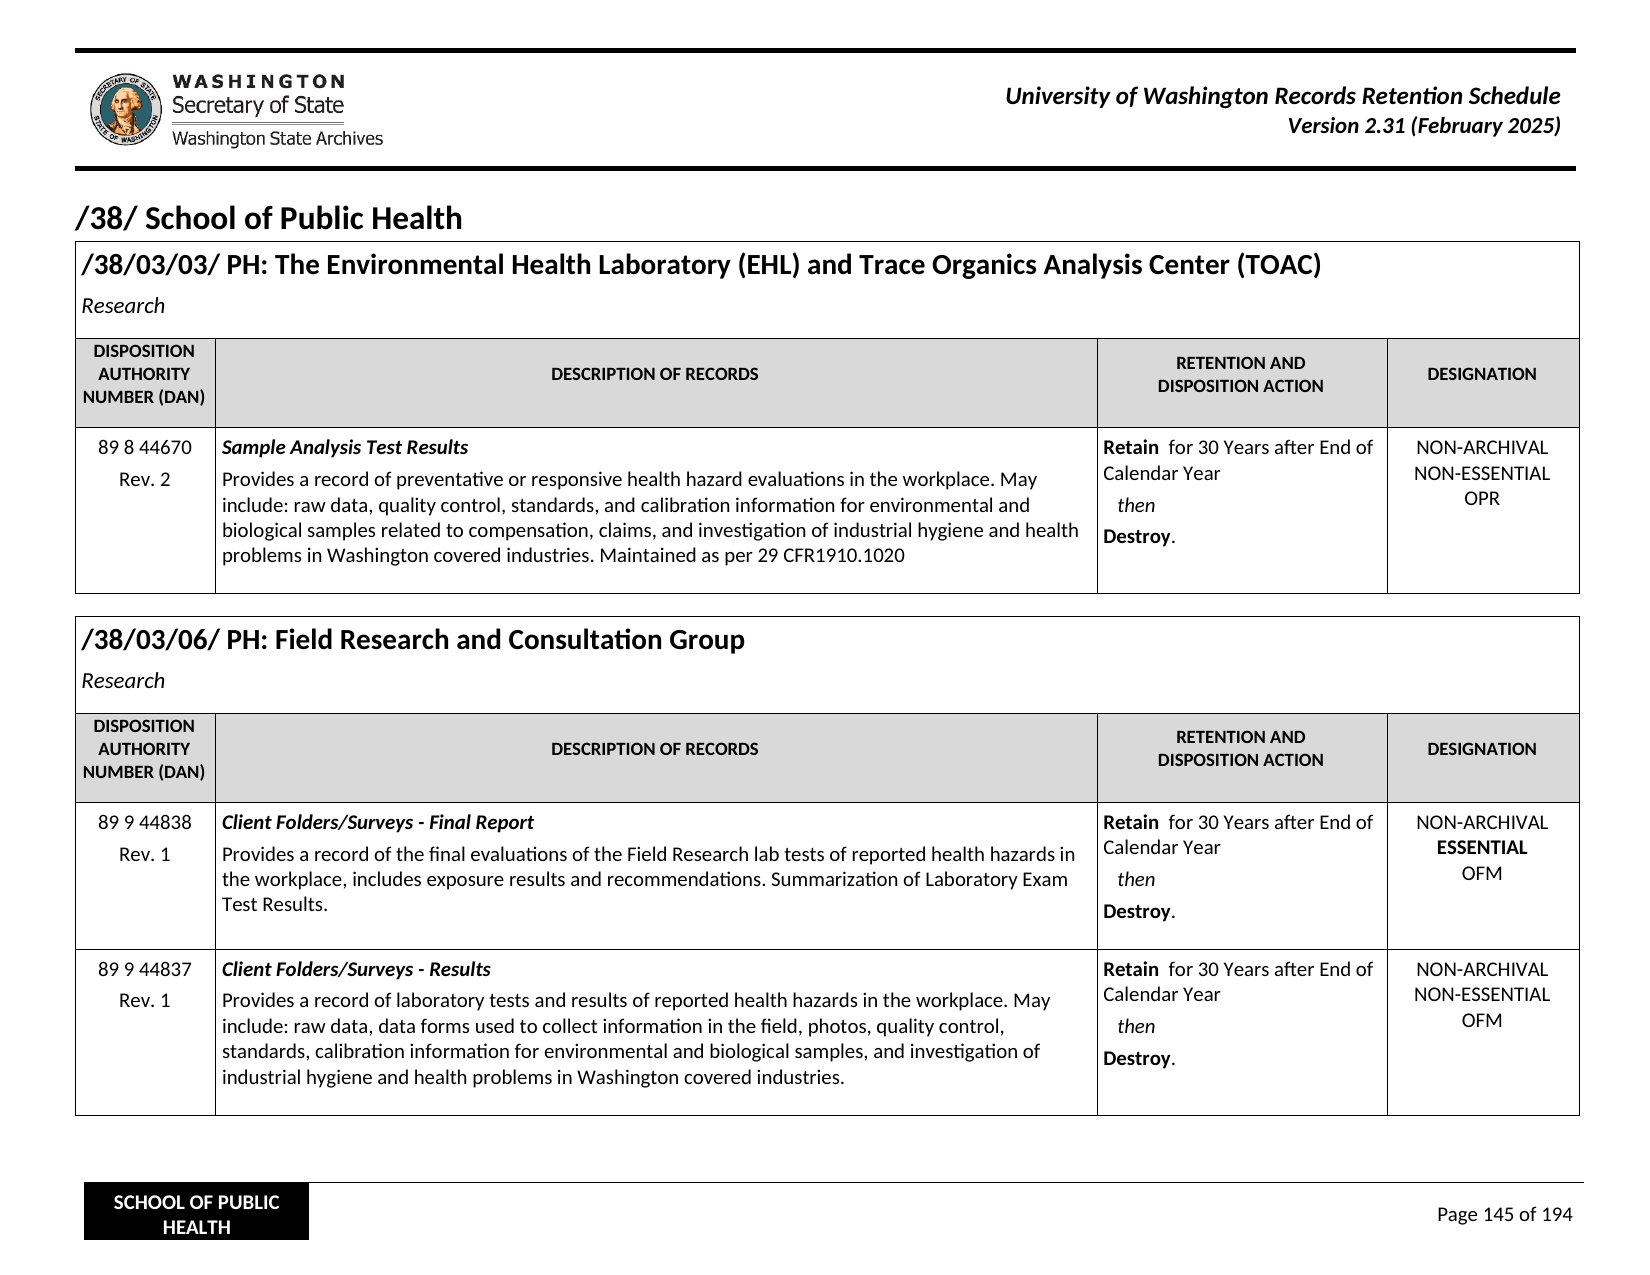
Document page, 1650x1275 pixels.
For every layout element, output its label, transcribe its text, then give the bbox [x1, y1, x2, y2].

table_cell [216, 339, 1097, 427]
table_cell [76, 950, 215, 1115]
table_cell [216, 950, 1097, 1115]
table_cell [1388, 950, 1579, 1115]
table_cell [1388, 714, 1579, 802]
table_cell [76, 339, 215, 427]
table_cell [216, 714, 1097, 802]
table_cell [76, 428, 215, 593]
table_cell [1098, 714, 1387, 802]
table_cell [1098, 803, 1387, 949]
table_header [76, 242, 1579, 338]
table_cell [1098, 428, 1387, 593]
picture [86, 53, 403, 164]
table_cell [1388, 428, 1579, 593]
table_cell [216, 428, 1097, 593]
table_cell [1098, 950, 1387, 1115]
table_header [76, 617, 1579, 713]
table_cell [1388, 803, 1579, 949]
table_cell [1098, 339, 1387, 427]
subtitle /38/ School of Public Health [75, 197, 1575, 238]
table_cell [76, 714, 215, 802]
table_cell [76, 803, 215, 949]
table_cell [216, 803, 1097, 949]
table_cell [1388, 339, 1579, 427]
